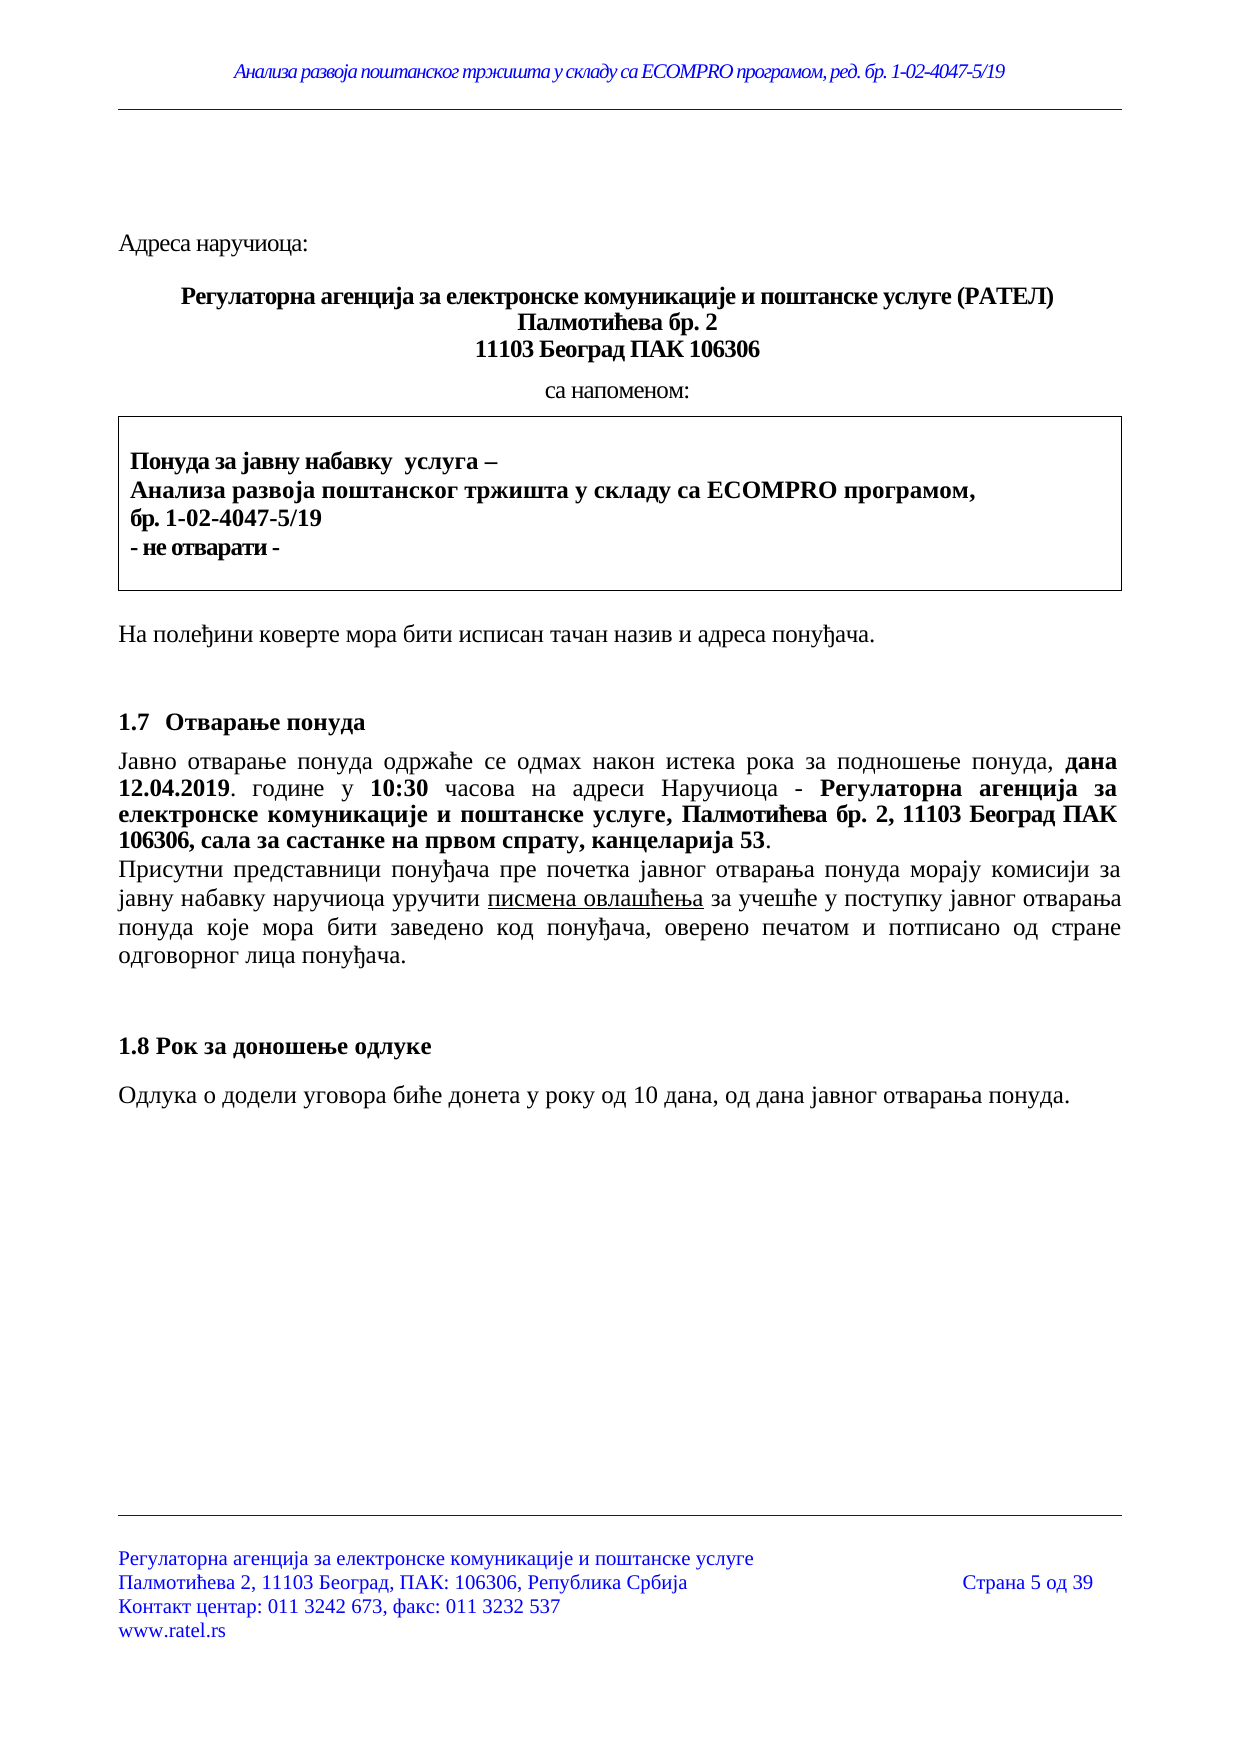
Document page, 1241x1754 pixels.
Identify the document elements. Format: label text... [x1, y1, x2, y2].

text Присутни представници понуђача пре почетка јавног отварања понуда морају комисији за јавну набавку наручиоца уручити писмена овлашћења за учешће у поступку јавног отварања понуда које мора бити заведено код понуђача, оверено печатом и потписано од стране одговорног лица понуђача. [118, 854, 1122, 969]
text Одлука о додели уговора биће донета у року од 10 дана, од дана јавног отварања понуда. [118, 1072, 1119, 1112]
text На полеђини коверте мора бити исписан тачан назив и адреса понуђача. [118, 619, 1119, 648]
text 1.8 Рок за доношење одлуке [118, 1031, 1122, 1060]
list Отварање понуда [118, 707, 1122, 736]
text 11103 Београд ПАК 106306 [118, 336, 1117, 362]
text Регулаторнa агенцијa за електронске комуникације и поштанске услуге (РАТЕЛ) [118, 283, 1117, 309]
text са напоменом: [118, 375, 1117, 404]
text Адреса наручиоца: [118, 230, 1117, 257]
table_header Понуда за јавну набавку услуга – Aнализа развоја поштанског тржишта у складу са ECOMPRO програмом, бр. 1-02-4047-5/19 - не отварати - [119, 417, 1121, 590]
text Палмотићева бр. 2 [118, 309, 1117, 336]
text Јавно отварање понуда одржаће се одмах након истека рока за подношење понуда, дана 12.04.2019. године у 10:30 часова на адреси Наручиоца - Регулаторна агенција за електронске комуникације и поштанске услуге, Палмотићева бр. 2, 11103 Београд ПАК 106306, сала за састанке на првом спрату, канцеларија 53. [118, 748, 1117, 854]
